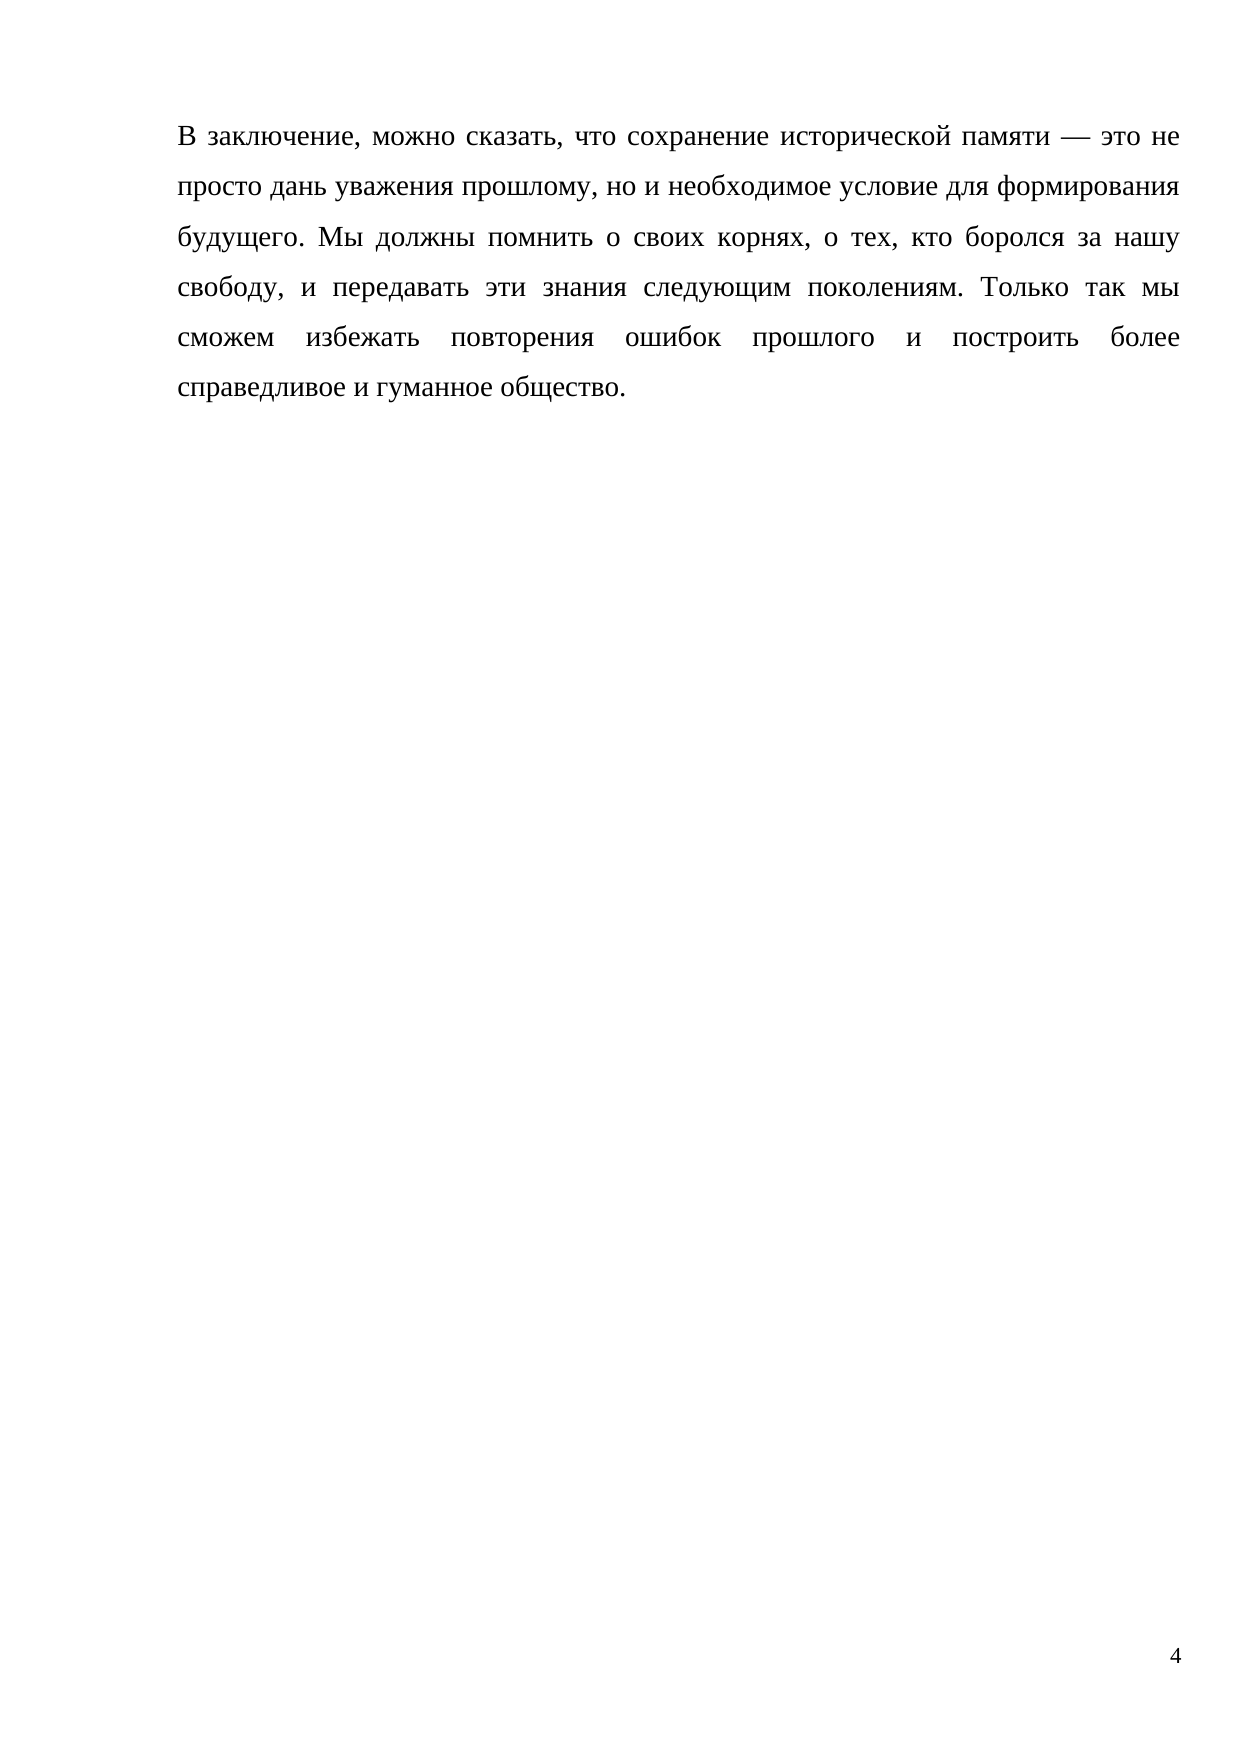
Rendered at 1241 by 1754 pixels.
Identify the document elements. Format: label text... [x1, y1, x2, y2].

text В заключение, можно сказать, что сохранение исторической памяти — это не просто дань уважения прошлому, но и необходимое условие для формирования будущего. Мы должны помнить о своих корнях, о тех, кто боролся за нашу свободу, и передавать эти знания следующим поколениям. Только так мы сможем избежать повторения ошибок прошлого и построить более справедливое и гуманное общество. [177, 118, 1181, 403]
